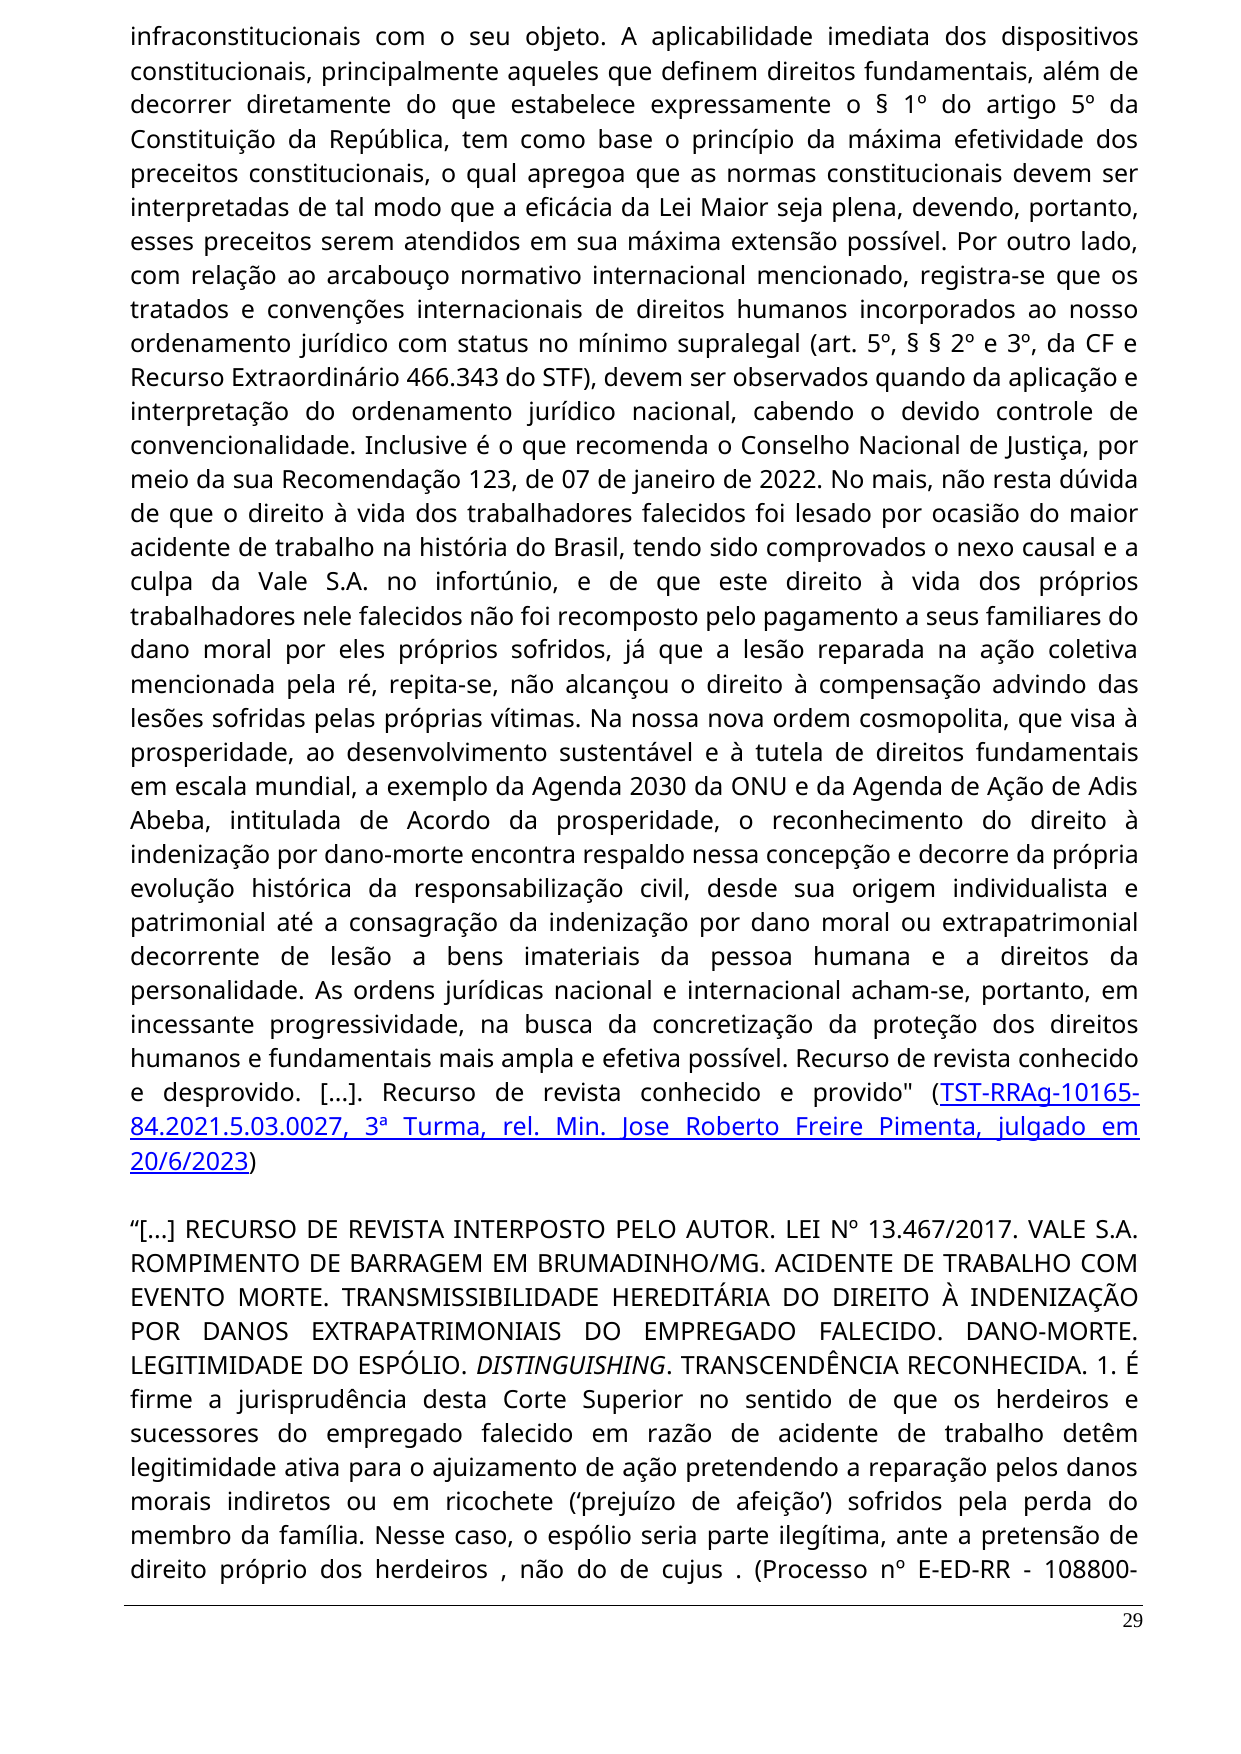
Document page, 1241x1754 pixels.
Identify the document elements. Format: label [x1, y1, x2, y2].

text [130, 1211, 1140, 1586]
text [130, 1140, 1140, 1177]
text [130, 19, 1140, 1138]
